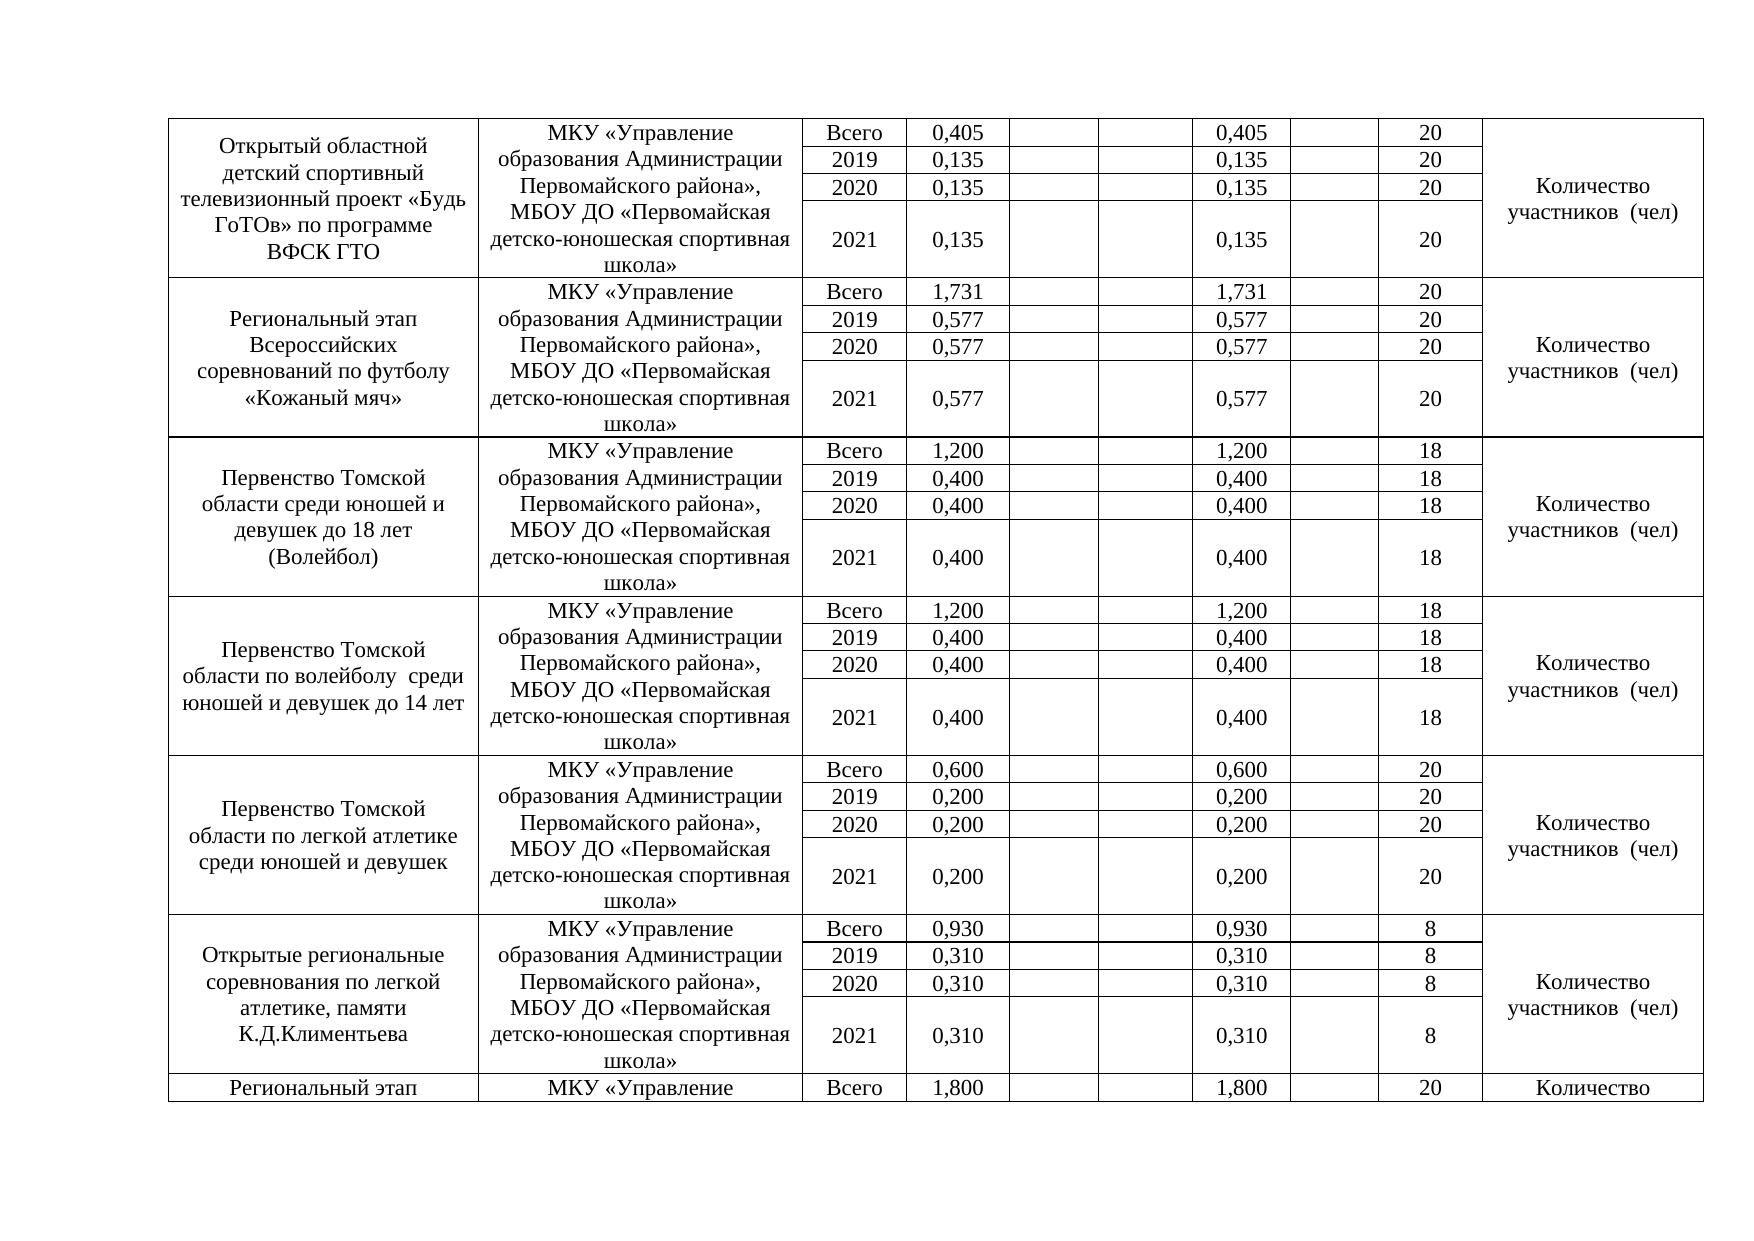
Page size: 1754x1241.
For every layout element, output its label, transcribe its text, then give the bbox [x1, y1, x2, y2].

table_cell 2019 [803, 465, 906, 491]
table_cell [1483, 119, 1703, 277]
table_cell 2020 [803, 492, 906, 519]
table_cell 0,135 [907, 174, 1009, 200]
table_cell 0,405 [907, 119, 1009, 146]
table_cell [1010, 520, 1098, 596]
table_cell 0,400 [1193, 465, 1290, 491]
table_cell [1010, 838, 1098, 914]
table_cell 0,200 [907, 811, 1009, 837]
table_cell 2020 [803, 333, 906, 359]
table_cell Всего [803, 278, 906, 305]
table_cell [1099, 438, 1192, 464]
table_cell [1010, 278, 1098, 305]
table_cell [1291, 624, 1378, 650]
table_cell Количество участников (чел) [1483, 915, 1703, 1073]
table_cell [1291, 306, 1378, 332]
table_cell Первенство Томской области среди юношей и девушек до 18 лет (Волейбол) [169, 438, 478, 596]
table_cell 20 [1379, 306, 1482, 332]
table_cell 0,310 [907, 943, 1009, 969]
table_cell [1099, 333, 1192, 359]
table_cell [1010, 783, 1098, 809]
table_cell [1099, 201, 1192, 277]
table_cell [1099, 970, 1192, 996]
table_cell 0,200 [907, 838, 1009, 914]
table_cell 18 [1379, 651, 1482, 678]
table_cell 2019 [803, 624, 906, 650]
table_cell 0,200 [1193, 811, 1290, 837]
table_cell 0,400 [907, 520, 1009, 596]
table_cell [1099, 783, 1192, 809]
table_cell [1099, 915, 1192, 941]
table_cell [1291, 361, 1378, 436]
table_cell 20 [1379, 333, 1482, 359]
table_cell [1291, 597, 1378, 623]
table_cell [1291, 811, 1378, 837]
table_cell [1291, 970, 1378, 996]
table_cell 1,800 [907, 1074, 1009, 1101]
table_cell 1,200 [907, 597, 1009, 623]
table_cell 0,310 [1193, 970, 1290, 996]
table_cell 0,310 [1193, 943, 1290, 969]
table_cell 18 [1379, 465, 1482, 491]
table_cell [1099, 465, 1192, 491]
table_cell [479, 119, 802, 277]
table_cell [479, 1074, 802, 1101]
table_cell [1291, 997, 1378, 1073]
table_cell [1099, 278, 1192, 305]
table_cell 1,731 [907, 278, 1009, 305]
table_cell [1010, 943, 1098, 969]
table_cell [1291, 783, 1378, 809]
table_cell 1,731 [1193, 278, 1290, 305]
table_cell [1010, 119, 1098, 146]
table_cell [1010, 756, 1098, 782]
table_cell 0,600 [1193, 756, 1290, 782]
table_cell 0,310 [907, 970, 1009, 996]
table_cell [1099, 756, 1192, 782]
table_cell 2021 [803, 679, 906, 755]
table_cell 1,800 [1193, 1074, 1290, 1101]
table_cell [1291, 651, 1378, 678]
table_cell 18 [1379, 492, 1482, 519]
table_cell 0,577 [907, 361, 1009, 436]
table_cell 0,400 [1193, 492, 1290, 519]
table_cell [1291, 943, 1378, 969]
table_cell 20 [1379, 147, 1482, 173]
table_cell 20 [1379, 1074, 1482, 1101]
table_cell [1099, 361, 1192, 436]
table_cell 0,930 [907, 915, 1009, 941]
table_cell 0,135 [1193, 174, 1290, 200]
table_cell [1099, 597, 1192, 623]
table_cell [1099, 520, 1192, 596]
table_cell 20 [1379, 201, 1482, 277]
table_cell 0,930 [1193, 915, 1290, 941]
table_cell 20 [1379, 756, 1482, 782]
table_cell [1291, 438, 1378, 464]
table_cell [1291, 679, 1378, 755]
table_cell [1099, 811, 1192, 837]
table_cell 2019 [803, 943, 906, 969]
table_cell 0,310 [1193, 997, 1290, 1073]
table_cell 0,400 [907, 624, 1009, 650]
table_cell [1010, 679, 1098, 755]
table_cell Всего [803, 438, 906, 464]
table_cell 0,577 [907, 306, 1009, 332]
table_cell [1010, 997, 1098, 1073]
table_cell МКУ «Управление образования Администрации Первомайского района», МБОУ ДО «Первомайская детско-юношеская спортивная школа» [479, 438, 802, 596]
table_cell Всего [803, 597, 906, 623]
table_cell 0,135 [907, 201, 1009, 277]
table_cell Первенство Томской области по легкой атлетике среди юношей и девушек [169, 756, 478, 914]
table_cell 8 [1379, 943, 1482, 969]
table_cell Количество участников (чел) [1483, 597, 1703, 755]
table_cell [1010, 624, 1098, 650]
table_cell 0,135 [1193, 201, 1290, 277]
table_cell 0,577 [1193, 306, 1290, 332]
table_cell 0,405 [1193, 119, 1290, 146]
table_cell [1291, 1074, 1378, 1101]
table_cell 2020 [803, 970, 906, 996]
table_cell 18 [1379, 597, 1482, 623]
table_cell [1099, 624, 1192, 650]
table_cell Количество участников (чел) [1483, 278, 1703, 436]
table_cell Всего [803, 119, 906, 146]
table_cell [1291, 119, 1378, 146]
table_cell 18 [1379, 624, 1482, 650]
table_cell Всего [803, 1074, 906, 1101]
table_cell Открытые региональные соревнования по легкой атлетике, памяти К.Д.Климентьева [169, 915, 478, 1073]
table_cell [1099, 679, 1192, 755]
table_cell [1291, 465, 1378, 491]
table_cell [1010, 306, 1098, 332]
table_cell Первенство Томской области по волейболу среди юношей и девушек до 14 лет [169, 597, 478, 755]
table_cell 0,400 [1193, 520, 1290, 596]
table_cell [169, 1074, 478, 1101]
table_cell 0,200 [907, 783, 1009, 809]
table_cell 2021 [803, 361, 906, 436]
table_cell 0,577 [1193, 333, 1290, 359]
table_cell [1291, 333, 1378, 359]
table_cell [1099, 492, 1192, 519]
table_cell [1010, 361, 1098, 436]
table_cell 20 [1379, 119, 1482, 146]
table_cell 18 [1379, 520, 1482, 596]
table_cell 0,200 [1193, 838, 1290, 914]
table_cell 2020 [803, 174, 906, 200]
table_cell 8 [1379, 915, 1482, 941]
table_cell Количество участников (чел) [1483, 756, 1703, 914]
table_cell [1010, 651, 1098, 678]
table_cell 20 [1379, 838, 1482, 914]
table_cell 20 [1379, 278, 1482, 305]
table_cell [1010, 465, 1098, 491]
table_cell [1291, 756, 1378, 782]
table_cell 0,577 [907, 333, 1009, 359]
table_cell 1,200 [1193, 597, 1290, 623]
table_cell [1291, 520, 1378, 596]
table_cell 0,310 [907, 997, 1009, 1073]
table_cell 0,135 [1193, 147, 1290, 173]
table_cell [1099, 997, 1192, 1073]
table_cell [1010, 597, 1098, 623]
table_cell 2019 [803, 306, 906, 332]
table_cell [1291, 278, 1378, 305]
table_cell [1291, 492, 1378, 519]
table_cell [1099, 1074, 1192, 1101]
table_cell 0,577 [1193, 361, 1290, 436]
table_cell 2020 [803, 811, 906, 837]
table_cell [1291, 174, 1378, 200]
table_cell 20 [1379, 361, 1482, 436]
table_cell 0,400 [1193, 651, 1290, 678]
table_cell [1010, 492, 1098, 519]
table_cell 0,400 [907, 492, 1009, 519]
table_cell [1010, 438, 1098, 464]
table_cell [1291, 201, 1378, 277]
table_cell Всего [803, 756, 906, 782]
table_cell [1099, 651, 1192, 678]
table_cell [1099, 306, 1192, 332]
table_cell 0,400 [1193, 624, 1290, 650]
table_cell 2021 [803, 201, 906, 277]
table_cell 20 [1379, 783, 1482, 809]
table_cell 8 [1379, 997, 1482, 1073]
table_cell МКУ «Управление образования Администрации Первомайского района», МБОУ ДО «Первомайская детско-юношеская спортивная школа» [479, 278, 802, 436]
table_cell Количество участников (чел) [1483, 438, 1703, 596]
table_cell 2019 [803, 783, 906, 809]
table_cell 0,400 [907, 651, 1009, 678]
table_cell Открытый областной детский спортивный телевизионный проект «Будь ГоТОв» по программе ВФСК ГТО [169, 119, 478, 277]
table_cell [1010, 970, 1098, 996]
table_cell 2019 [803, 147, 906, 173]
table_cell 8 [1379, 970, 1482, 996]
table_cell [1099, 147, 1192, 173]
table_cell [1099, 174, 1192, 200]
table_cell 0,400 [907, 465, 1009, 491]
table_cell 2021 [803, 520, 906, 596]
table_cell 0,600 [907, 756, 1009, 782]
table_cell 18 [1379, 679, 1482, 755]
table_cell 1,200 [907, 438, 1009, 464]
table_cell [1483, 1074, 1703, 1101]
table_cell 1,200 [1193, 438, 1290, 464]
table_cell [1291, 838, 1378, 914]
table_cell [1010, 915, 1098, 941]
table_cell [1010, 811, 1098, 837]
table_cell МКУ «Управление образования Администрации Первомайского района», МБОУ ДО «Первомайская детско-юношеская спортивная школа» [479, 597, 802, 755]
table_cell 0,400 [907, 679, 1009, 755]
table_cell [1291, 915, 1378, 941]
table_cell [1010, 1074, 1098, 1101]
table_cell [1010, 147, 1098, 173]
table_cell [1010, 201, 1098, 277]
table_cell [1099, 838, 1192, 914]
table_cell [1010, 333, 1098, 359]
table_cell [1291, 147, 1378, 173]
table_cell Региональный этап Всероссийских соревнований по футболу «Кожаный мяч» [169, 278, 478, 436]
table_cell 20 [1379, 811, 1482, 837]
table_cell 20 [1379, 174, 1482, 200]
table_cell 0,135 [907, 147, 1009, 173]
table_cell 18 [1379, 438, 1482, 464]
table_cell [1099, 119, 1192, 146]
table_cell МКУ «Управление образования Администрации Первомайского района», МБОУ ДО «Первомайская детско-юношеская спортивная школа» [479, 756, 802, 914]
table_cell 2021 [803, 838, 906, 914]
table_cell [1099, 943, 1192, 969]
table_cell 0,200 [1193, 783, 1290, 809]
table_cell 0,400 [1193, 679, 1290, 755]
table_cell МКУ «Управление образования Администрации Первомайского района», МБОУ ДО «Первомайская детско-юношеская спортивная школа» [479, 915, 802, 1073]
table_cell 2021 [803, 997, 906, 1073]
table_cell Всего [803, 915, 906, 941]
table_cell [1010, 174, 1098, 200]
table_cell 2020 [803, 651, 906, 678]
